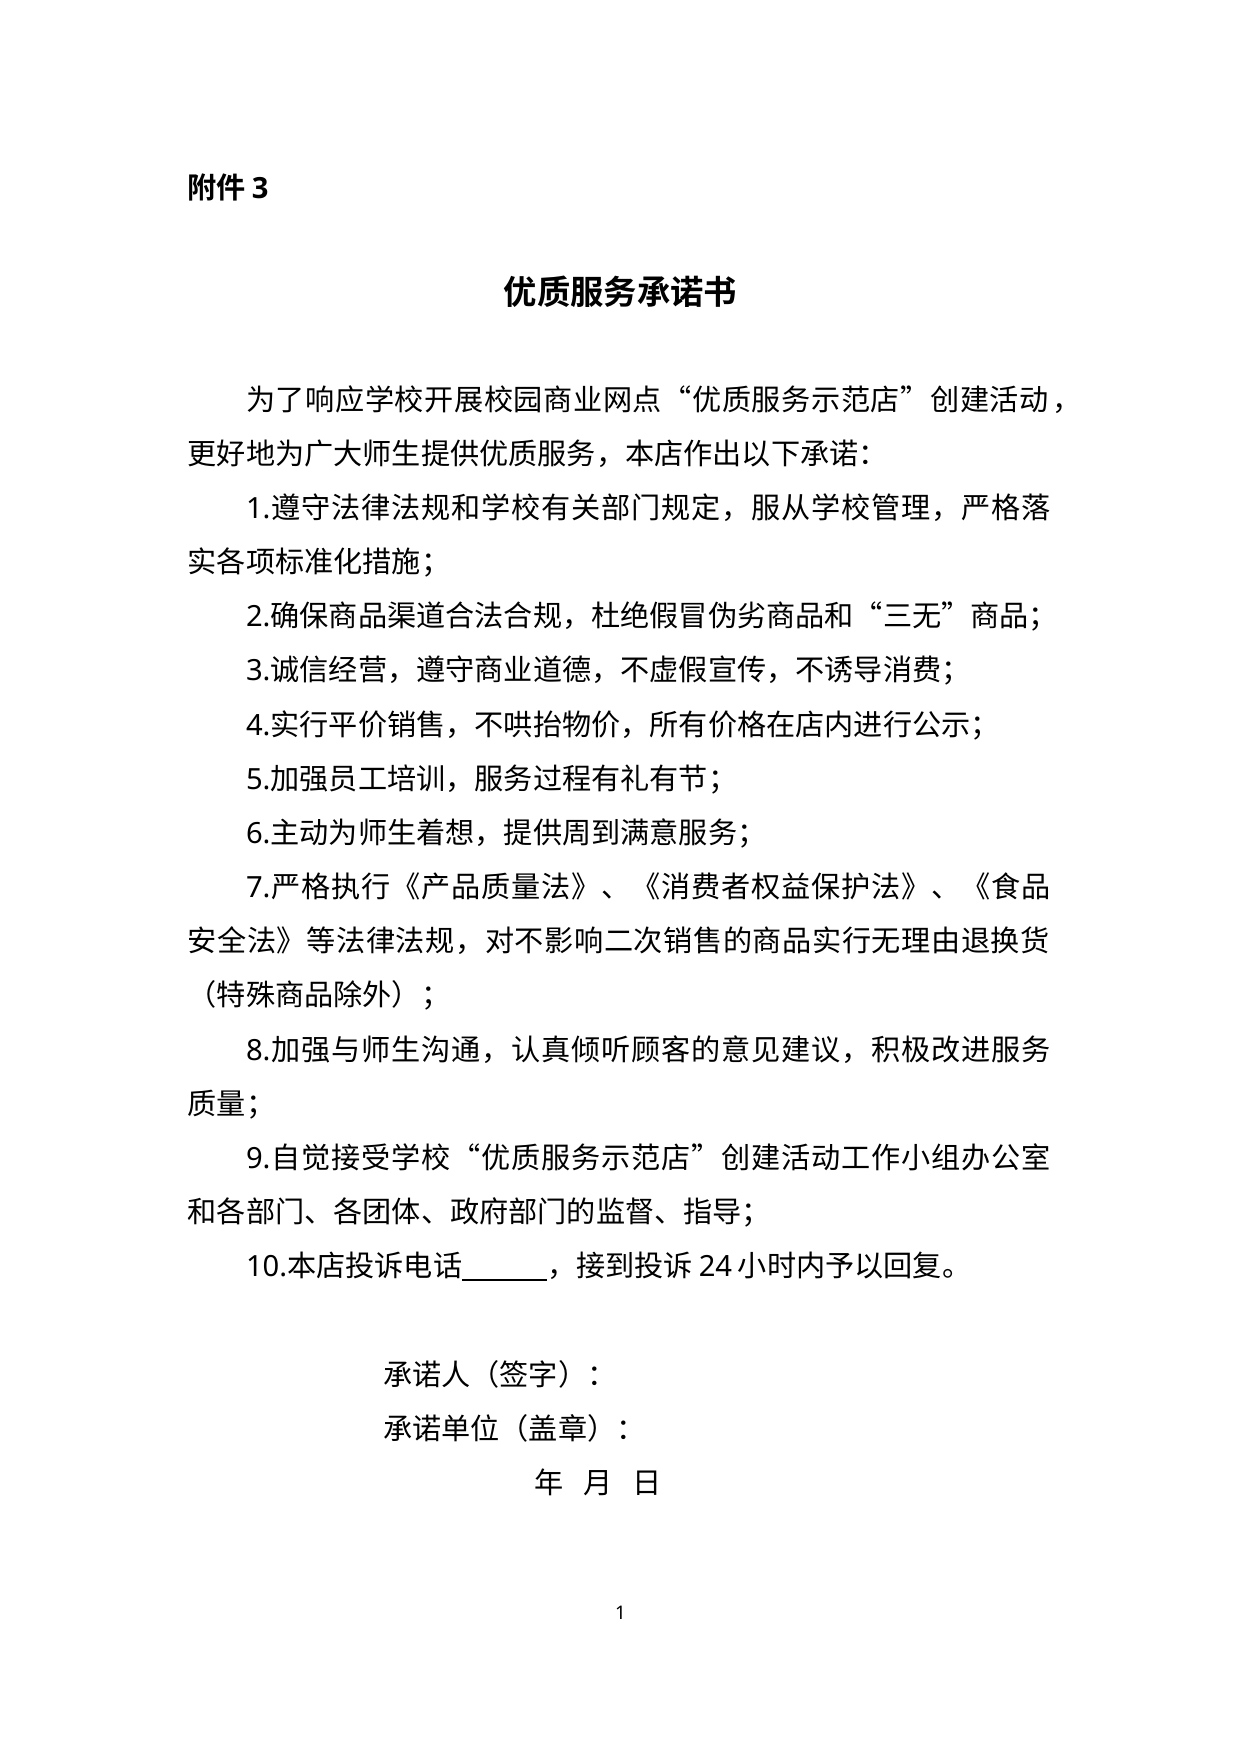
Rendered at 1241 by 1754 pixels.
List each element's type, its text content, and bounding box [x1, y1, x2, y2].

text 1.遵守法律法规和学校有关部门规定，服从学校管理，严格落实各项标准化措施； [187, 475, 1053, 583]
text 9.自觉接受学校“优质服务示范店”创建活动工作小组办公室和各部门、各团体、政府部门的监督、指导； [187, 1125, 1053, 1233]
text 7.严格执行《产品质量法》、《消费者权益保护法》、《食品安全法》等法律法规，对不影响二次销售的商品实行无理由退换货（特殊商品除外）； [187, 854, 1053, 1017]
text 8.加强与师生沟通，认真倾听顾客的意见建议，积极改进服务质量； [187, 1017, 1053, 1125]
text 5.加强员工培训，服务过程有礼有节； [187, 746, 1053, 800]
text 年 月 日 [187, 1450, 1053, 1504]
text 6.主动为师生着想，提供周到满意服务； [187, 800, 1053, 854]
text 承诺单位（盖章）： [187, 1396, 1053, 1450]
text 4.实行平价销售，不哄抬物价，所有价格在店内进行公示； [187, 692, 1053, 746]
text 附件3 [187, 150, 953, 210]
text 3.诚信经营，遵守商业道德，不虚假宣传，不诱导消费； [187, 637, 1053, 692]
text 为了响应学校开展校园商业网点“优质服务示范店”创建活动，更好地为广大师生提供优质服务，本店作出以下承诺： [187, 367, 1053, 475]
text 承诺人（签字）： [187, 1342, 1053, 1396]
text 10.本店投诉电话 ，接到投诉24小时内予以回复。 [187, 1233, 1053, 1287]
text 优质服务承诺书 [187, 262, 1053, 314]
text 2.确保商品渠道合法合规，杜绝假冒伪劣商品和“三无”商品； [187, 583, 1053, 637]
